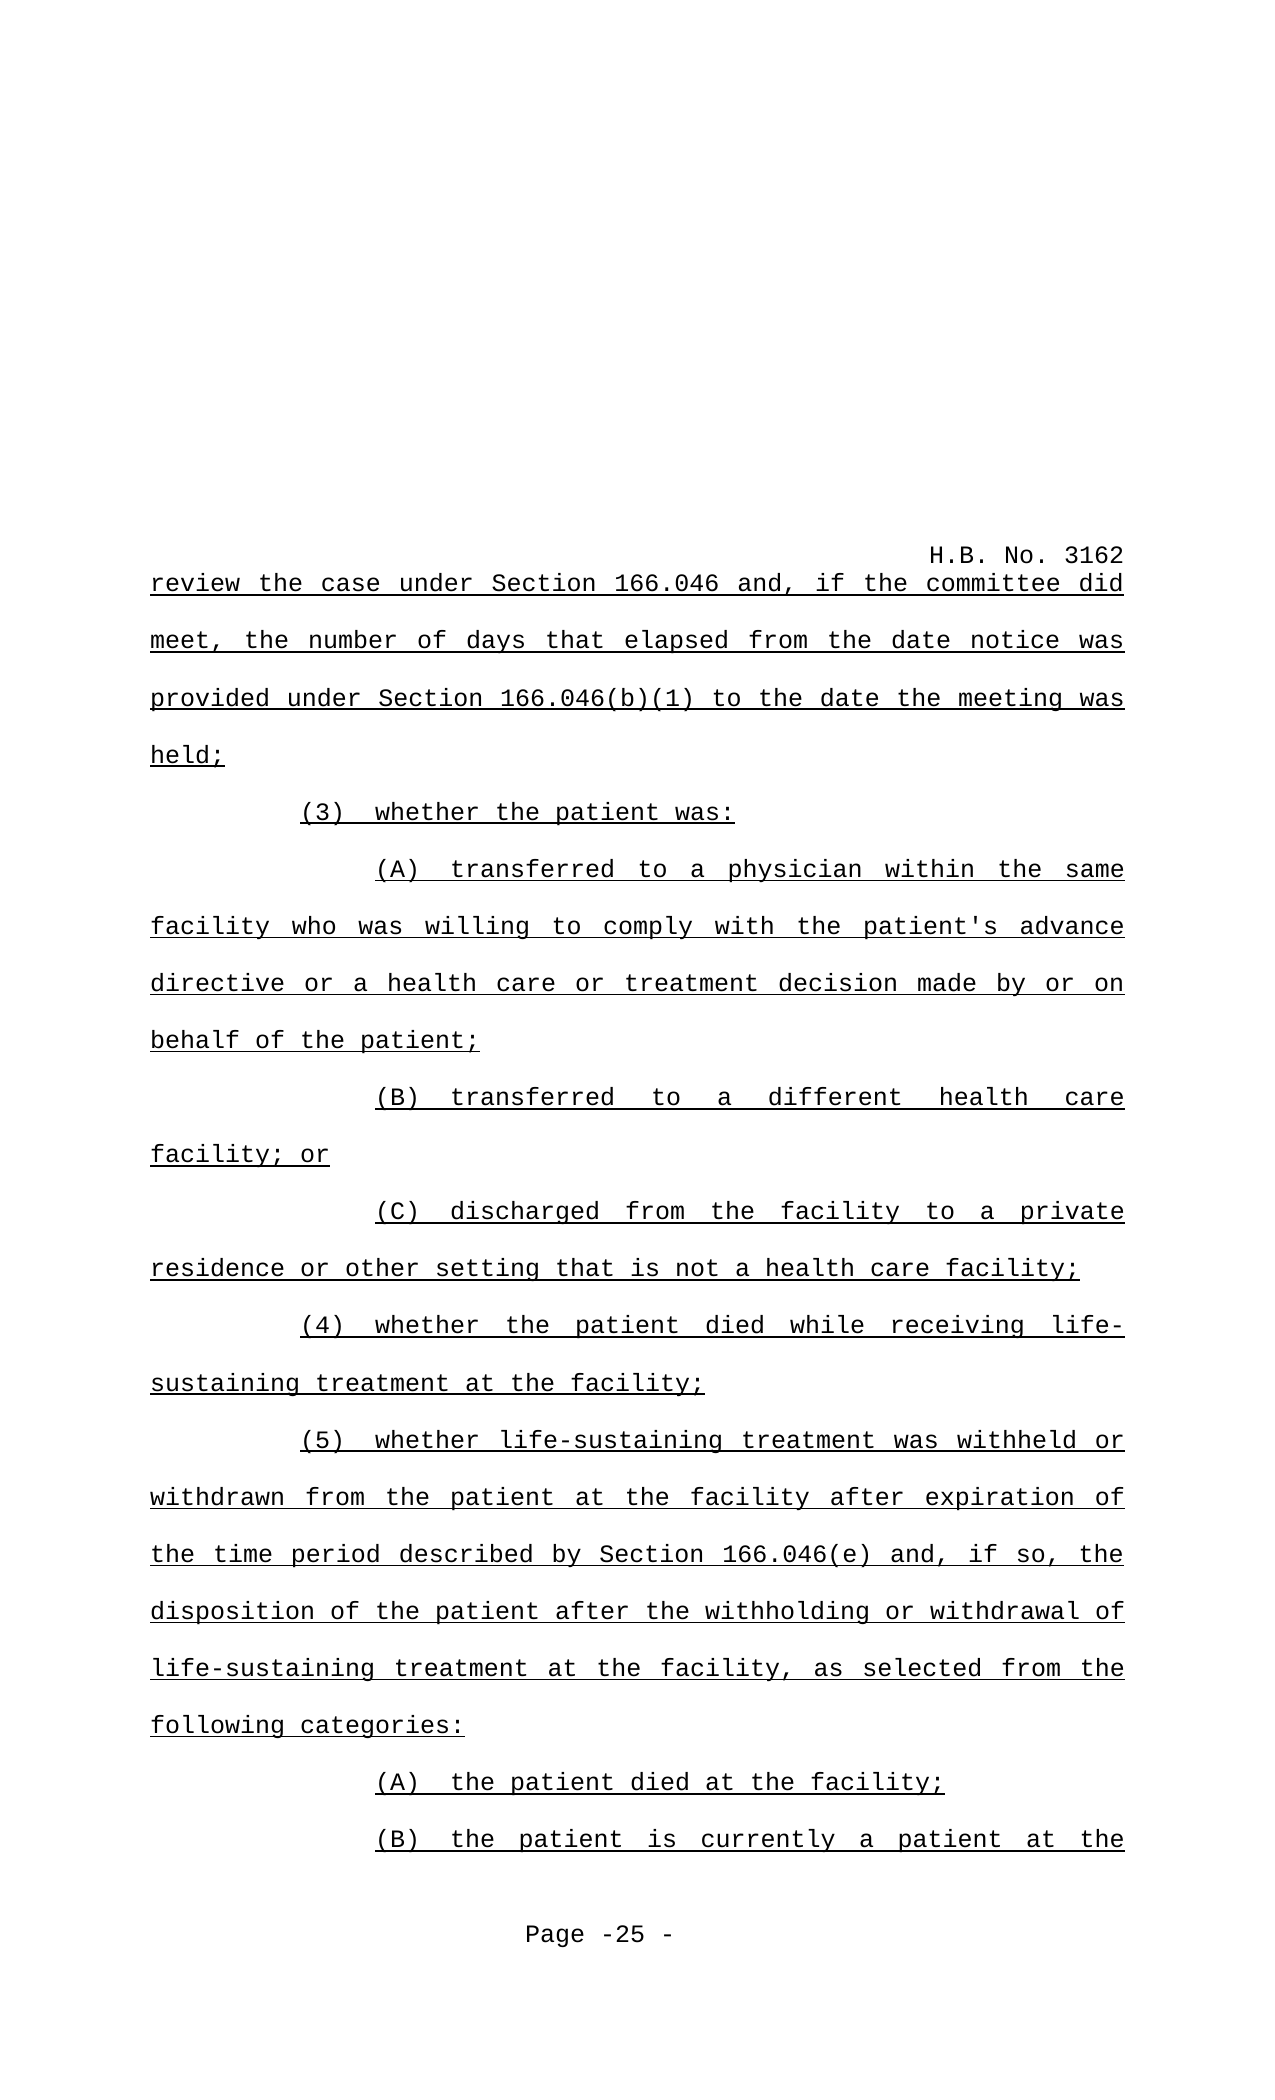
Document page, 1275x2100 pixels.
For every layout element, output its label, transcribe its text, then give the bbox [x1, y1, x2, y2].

text (A) transferred to a physician within the same facility who was willing to comply with the patient's advance directive or a health care or treatment decision made by or on behalf of the patient; [150, 995, 1125, 1056]
text (A) transferred to a physician within the same facility who was willing to comply with the patient's advance directive or a health care or treatment decision made by or on behalf of the patient; [150, 856, 1125, 937]
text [150, 1827, 1125, 1855]
text (5) whether life-sustaining treatment was withheld or withdrawn from the patient at the facility after expiration of the time period described by Section 166.046(e) and, if so, the disposition of the patient after the withholding or withdrawal of life-sustaining treatment at the facility, as selected from the following categories: [150, 1680, 1125, 1741]
text (3) whether the patient was: [150, 799, 1125, 828]
text (A) the patient died at the facility; [150, 1769, 1125, 1798]
text (C) discharged from the facility to a private residence or other setting that is not a health care facility; [150, 1199, 1125, 1284]
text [150, 571, 1125, 651]
text (5) whether life-sustaining treatment was withheld or withdrawn from the patient at the facility after expiration of the time period described by Section 166.046(e) and, if so, the disposition of the patient after the withholding or withdrawal of life-sustaining treatment at the facility, as selected from the following categories: [150, 1623, 1125, 1679]
text (5) whether life-sustaining treatment was withheld or withdrawn from the patient at the facility after expiration of the time period described by Section 166.046(e) and, if so, the disposition of the patient after the withholding or withdrawal of life-sustaining treatment at the facility, as selected from the following categories: [150, 1509, 1125, 1622]
text (5) whether life-sustaining treatment was withheld or withdrawn from the patient at the facility after expiration of the time period described by Section 166.046(e) and, if so, the disposition of the patient after the withholding or withdrawal of life-sustaining treatment at the facility, as selected from the following categories: [150, 1427, 1125, 1508]
text (A) transferred to a physician within the same facility who was willing to comply with the patient's advance directive or a health care or treatment decision made by or on behalf of the patient; [150, 938, 1125, 994]
text (4) whether the patient died while receiving life-sustaining treatment at the facility; [150, 1313, 1125, 1398]
text (B) transferred to a different health care facility; or [150, 1084, 1125, 1170]
